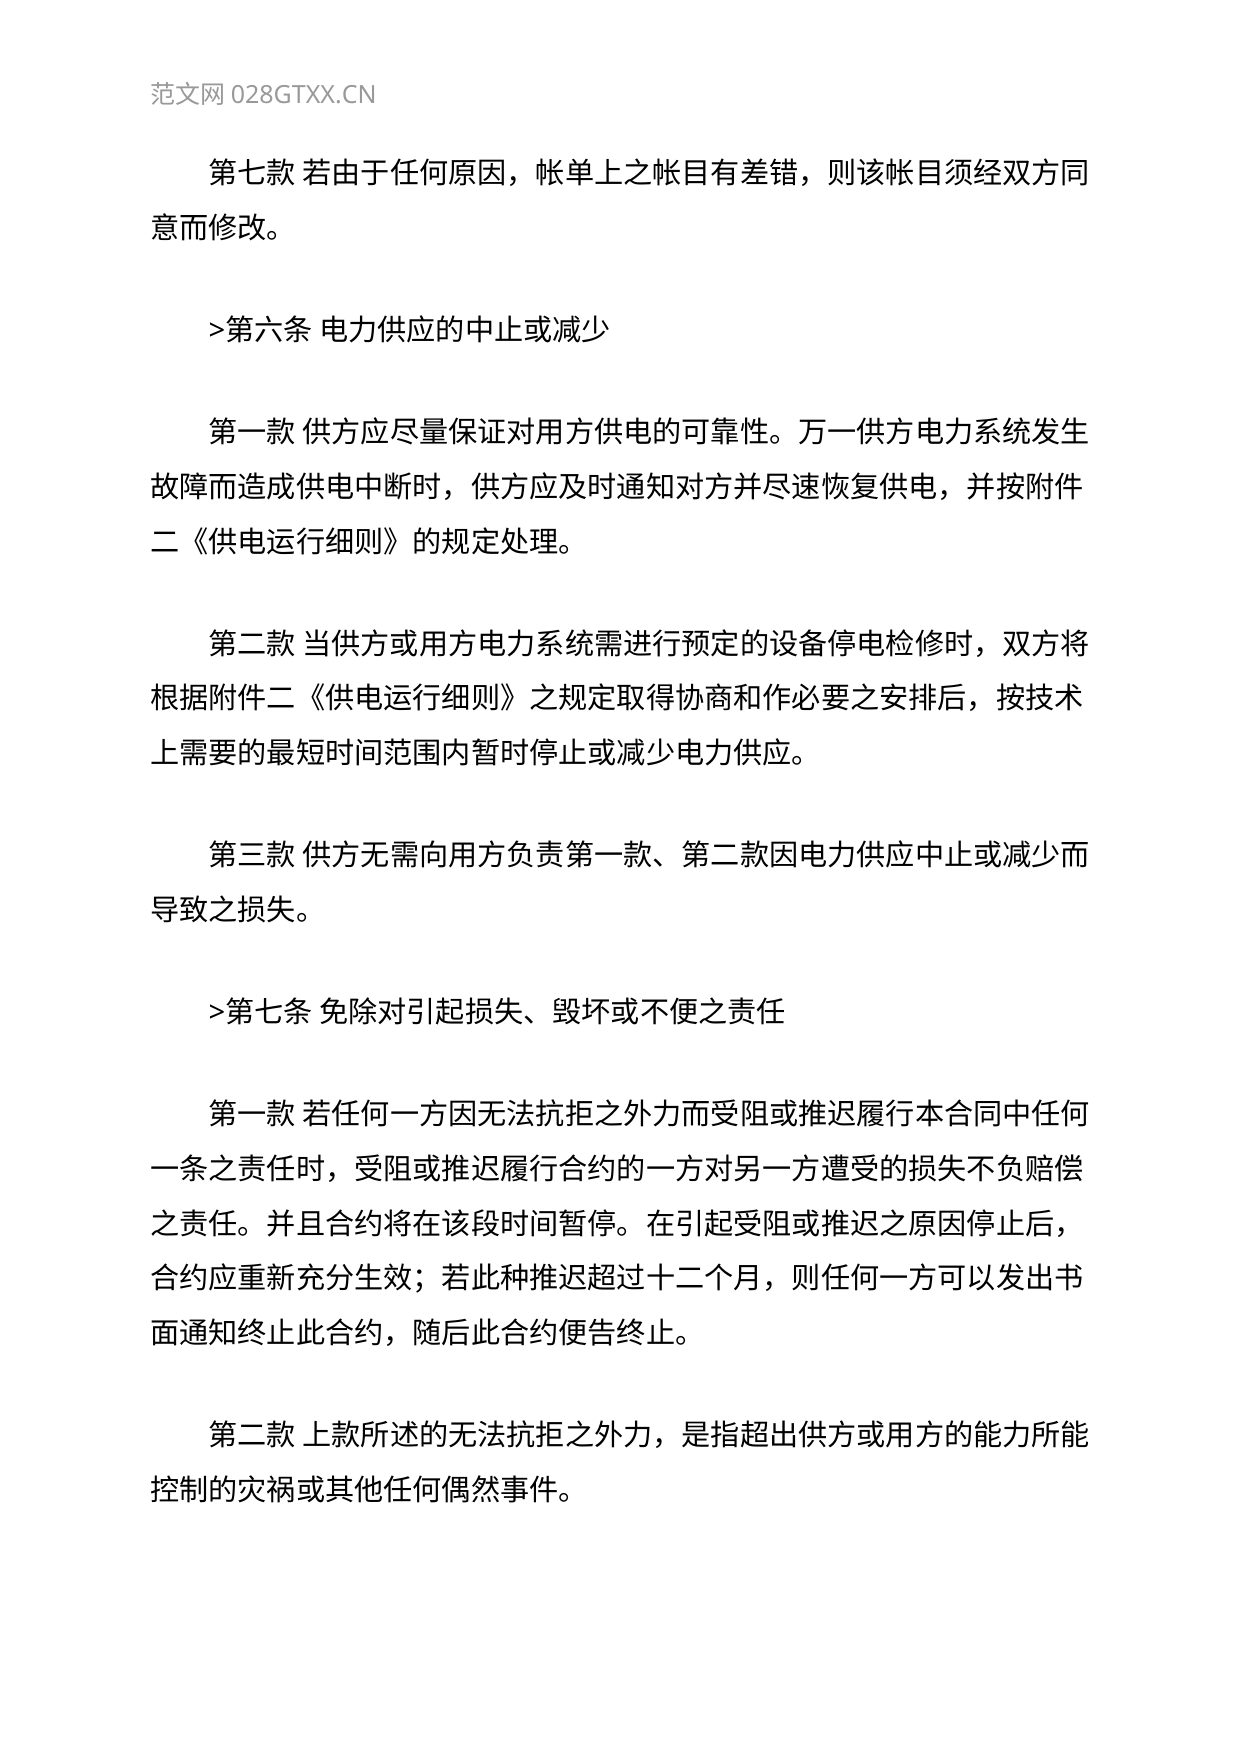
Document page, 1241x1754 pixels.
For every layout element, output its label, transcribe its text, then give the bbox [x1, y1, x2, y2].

text 第二款 当供方或用方电力系统需进行预定的设备停电检修时，双方将根据附件二《供电运行细则》之规定取得协商和作必要之安排后，按技术上需要的最短时间范围内暂时停止或减少电力供应。 [150, 620, 1090, 772]
text 第七款 若由于任何原因，帐单上之帐目有差错，则该帐目须经双方同意而修改。 [150, 150, 1090, 247]
text 第一款 若任何一方因无法抗拒之外力而受阻或推迟履行本合同中任何一条之责任时，受阻或推迟履行合约的一方对另一方遭受的损失不负赔偿之责任。并且合约将在该段时间暂停。在引起受阻或推迟之原因停止后，合约应重新充分生效；若此种推迟超过十二个月，则任何一方可以发出书面通知终止此合约，随后此合约便告终止。 [150, 1090, 1090, 1352]
text 第一款 供方应尽量保证对用方供电的可靠性。万一供方电力系统发生故障而造成供电中断时，供方应及时通知对方并尽速恢复供电，并按附件二《供电运行细则》的规定处理。 [150, 409, 1090, 561]
text 第二款 上款所述的无法抗拒之外力，是指超出供方或用方的能力所能控制的灾祸或其他任何偶然事件。 [150, 1412, 1090, 1509]
text >第六条 电力供应的中止或减少 [150, 307, 1090, 349]
text >第七条 免除对引起损失、毁坏或不便之责任 [150, 988, 1090, 1031]
text 第三款 供方无需向用方负责第一款、第二款因电力供应中止或减少而导致之损失。 [150, 832, 1090, 929]
